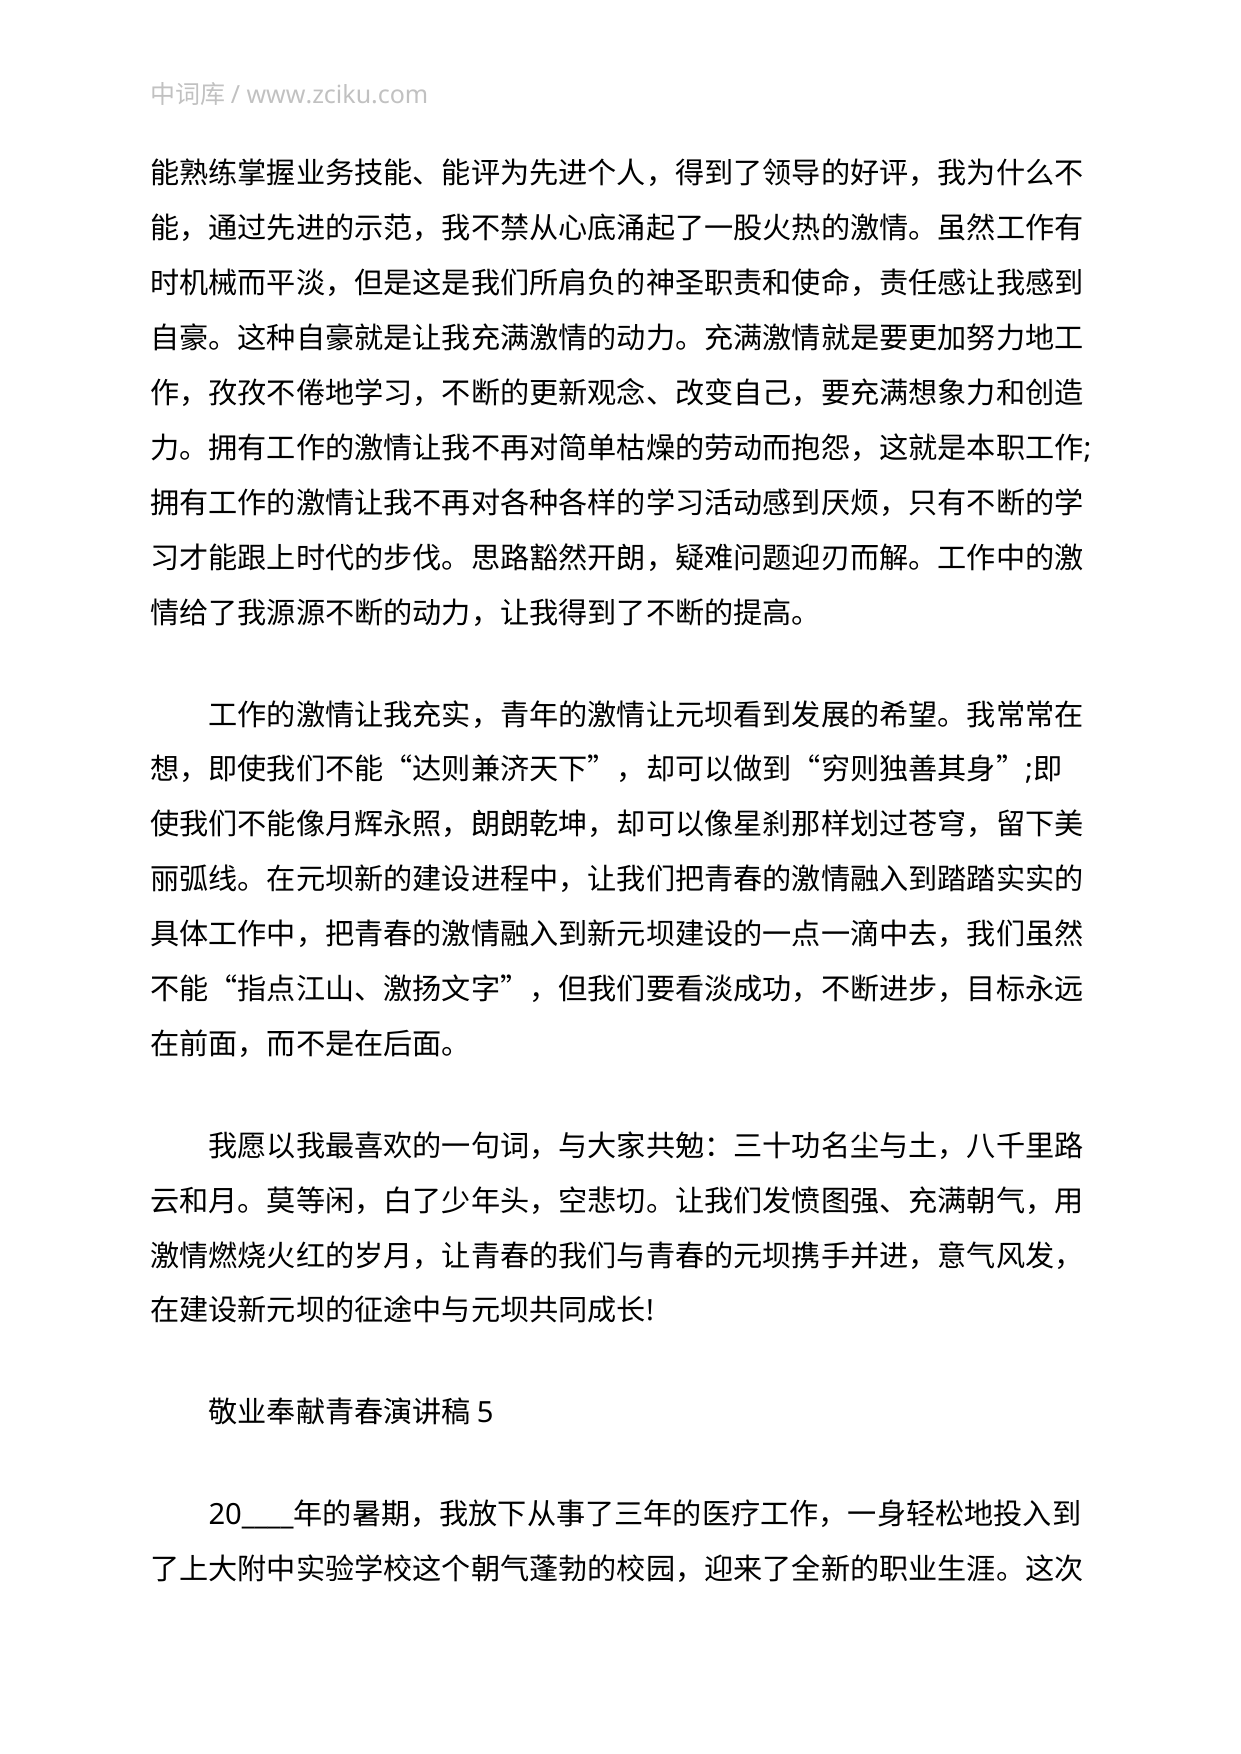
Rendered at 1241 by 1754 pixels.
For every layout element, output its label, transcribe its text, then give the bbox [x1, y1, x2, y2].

text 工作的激情让我充实，青年的激情让元坝看到发展的希望。我常常在想，即使我们不能“达则兼济天下”，却可以做到“穷则独善其身”;即使我们不能像月辉永照，朗朗乾坤，却可以像星刹那样划过苍穹，留下美丽弧线。在元坝新的建设进程中，让我们把青春的激情融入到踏踏实实的具体工作中，把青春的激情融入到新元坝建设的一点一滴中去，我们虽然不能“指点江山、激扬文字”，但我们要看淡成功，不断进步，目标永远在前面，而不是在后面。 [150, 691, 1090, 1063]
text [150, 1491, 1090, 1588]
text 敬业奉献青春演讲稿5 [150, 1389, 1090, 1431]
text 我愿以我最喜欢的一句词，与大家共勉：三十功名尘与土，八千里路云和月。莫等闲，白了少年头，空悲切。让我们发愤图强、充满朝气，用激情燃烧火红的岁月，让青春的我们与青春的元坝携手并进，意气风发，在建设新元坝的征途中与元坝共同成长! [150, 1122, 1090, 1329]
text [150, 150, 1090, 632]
